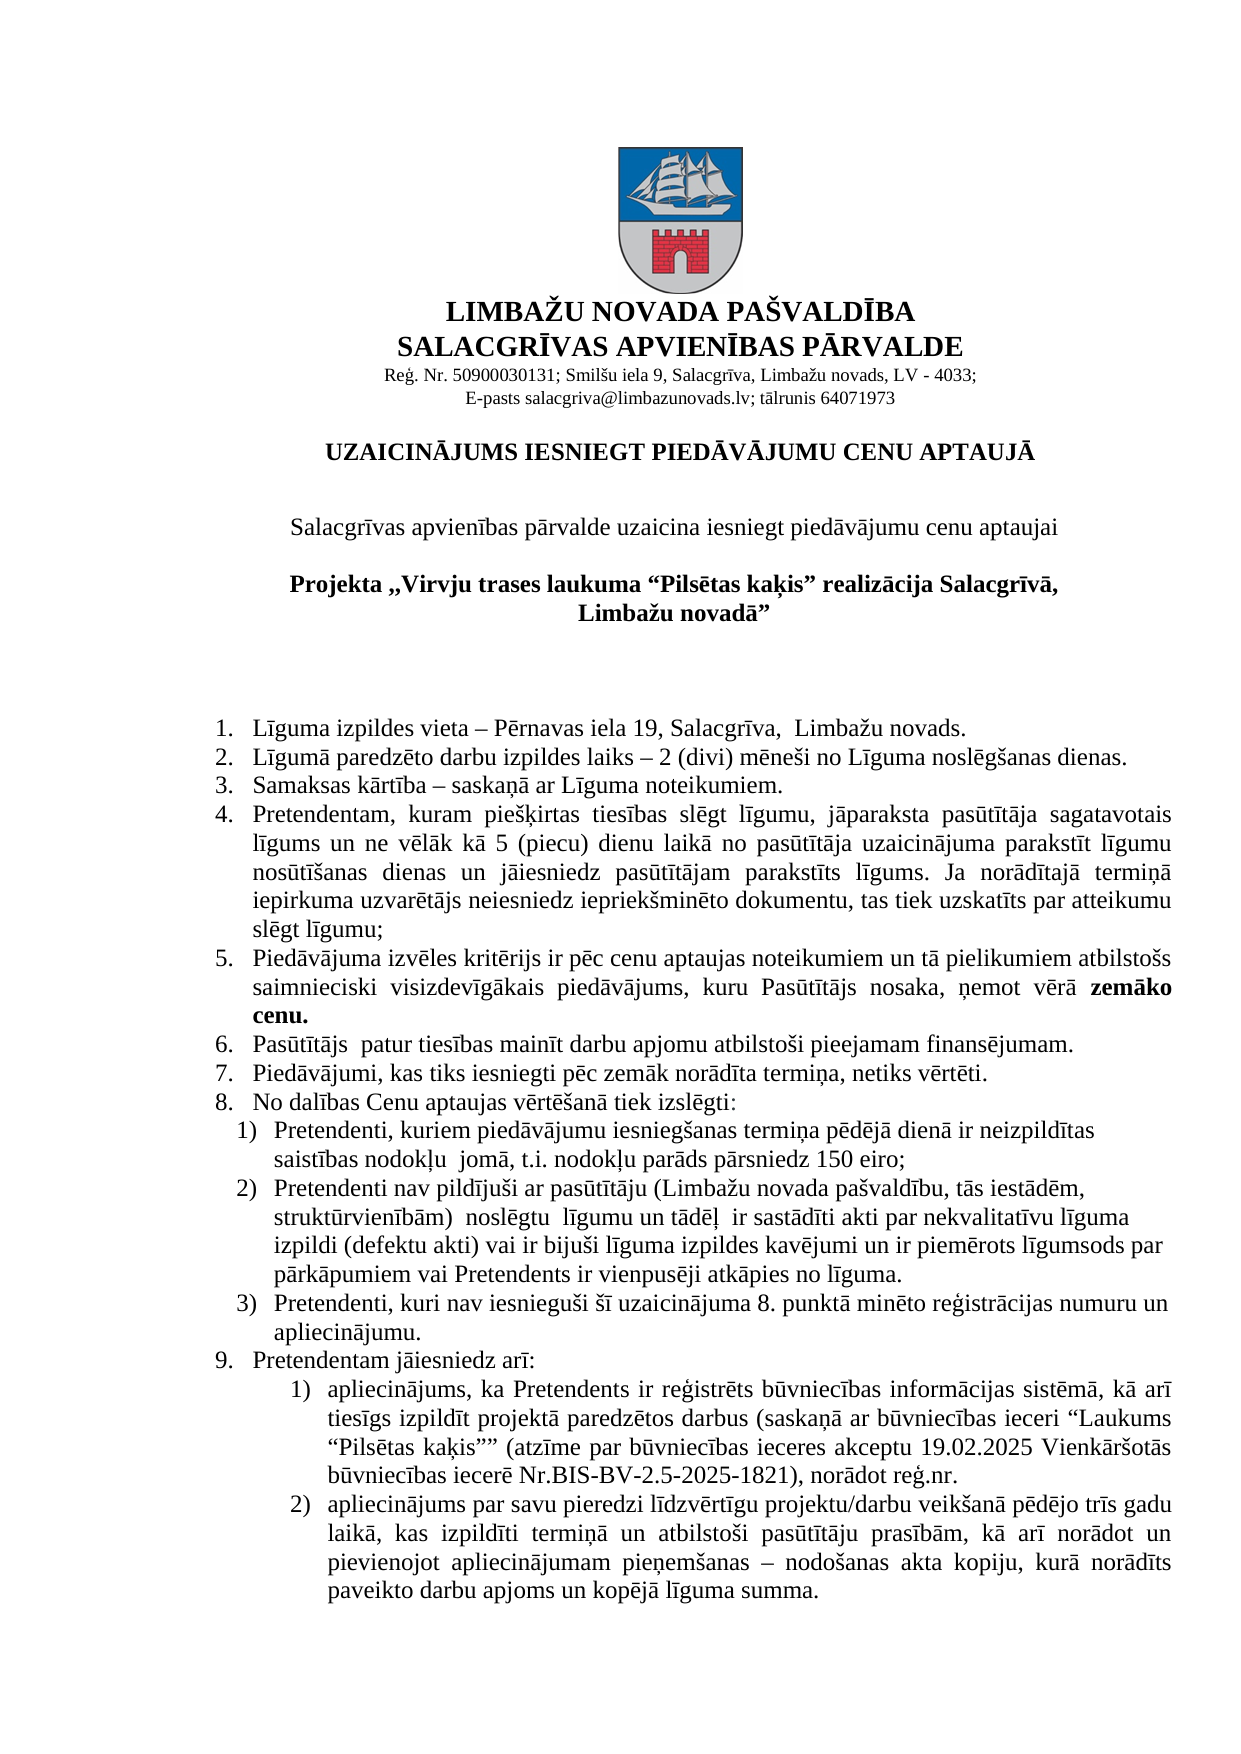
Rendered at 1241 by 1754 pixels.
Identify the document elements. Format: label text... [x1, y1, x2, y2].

text Projekta ,,Virvju trases laukuma “Pilsētas kaķis” realizācija Salacgrīvā, [177, 569, 1171, 598]
list Pretendenti, kuri nav iesnieguši šī uzaicinājuma 8. punktā minēto reģistrācijas numuru un apliecinājumu. [236, 1288, 1181, 1346]
list apliecinājums, ka Pretendents ir reģistrēts būvniecības informācijas sistēmā, kā arī tiesīgs izpildīt projektā paredzētos darbus (saskaņā ar būvniecības ieceri “Laukums “Pilsētas kaķis”” (atzīme par būvniecības ieceres akceptu 19.02.2025 Vienkāršotās būvniecības iecerē Nr.BIS-BV-2.5-2025-1821), norādot reģ.nr. [290, 1374, 1172, 1489]
list No dalības Cenu aptaujas vērtēšanā tiek izslēgti: [215, 1087, 1181, 1116]
list Piedāvājuma izvēles kritērijs ir pēc cenu aptaujas noteikumiem un tā pielikumiem atbilstošs saimnieciski visizdevīgākais piedāvājums, kuru Pasūtītājs nosaka, ņemot vērā zemāko cenu. [215, 943, 1172, 1029]
list Pretendentam, kuram piešķirtas tiesības slēgt līgumu, jāparaksta pasūtītāja sagatavotais līgums un ne vēlāk kā 5 (piecu) dienu laikā no pasūtītāja uzaicinājuma parakstīt līgumu nosūtīšanas dienas un jāiesniedz pasūtītājam parakstīts līgums. Ja norādītajā termiņā iepirkuma uzvarētājs neiesniedz iepriekšminēto dokumentu, tas tiek uzskatīts par atteikumu slēgt līgumu; [215, 799, 1172, 943]
list Līgumā paredzēto darbu izpildes laiks – 2 (divi) mēneši no Līguma noslēgšanas dienas. [215, 742, 1171, 771]
text Salacgrīvas apvienības pārvalde uzaicina iesniegt piedāvājumu cenu aptaujai [177, 512, 1171, 541]
list Piedāvājumi, kas tiks iesniegti pēc zemāk norādīta termiņa, netiks vērtēti. [215, 1058, 1172, 1087]
list Samaksas kārtība – saskaņā ar Līguma noteikumiem. [215, 771, 1171, 799]
list apliecinājums par savu pieredzi līdzvērtīgu projektu/darbu veikšanā pēdējo trīs gadu laikā, kas izpildīti termiņā un atbilstoši pasūtītāju prasībām, kā arī norādot un pievienojot apliecinājumam pieņemšanas – nodošanas akta kopiju, kurā norādīts paveikto darbu apjoms un kopējā līguma summa. [290, 1489, 1172, 1604]
list Līguma izpildes vieta – Pērnavas iela 19, Salacgrīva, Limbažu novads. [215, 713, 1171, 742]
list Pasūtītājs patur tiesības mainīt darbu apjomu atbilstoši pieejamam finansējumam. [215, 1029, 1172, 1058]
list Pretendentam jāiesniedz arī: [215, 1346, 1172, 1374]
text Limbažu novadā” [177, 598, 1171, 627]
list Pretendenti, kuriem piedāvājumu iesniegšanas termiņa pēdējā dienā ir neizpildītas saistības nodokļu jomā, t.i. nodokļu parāds pārsniedz 150 eiro; [236, 1116, 1181, 1173]
list Pretendenti nav pildījuši ar pasūtītāju (Limbažu novada pašvaldību, tās iestādēm, struktūrvienībām) noslēgtu līgumu un tādēļ ir sastādīti akti par nekvalitatīvu līguma izpildi (defektu akti) vai ir bijuši līguma izpildes kavējumi un ir piemērots līgumsods par pārkāpumiem vai Pretendents ir vienpusēji atkāpies no līguma. [236, 1173, 1181, 1288]
